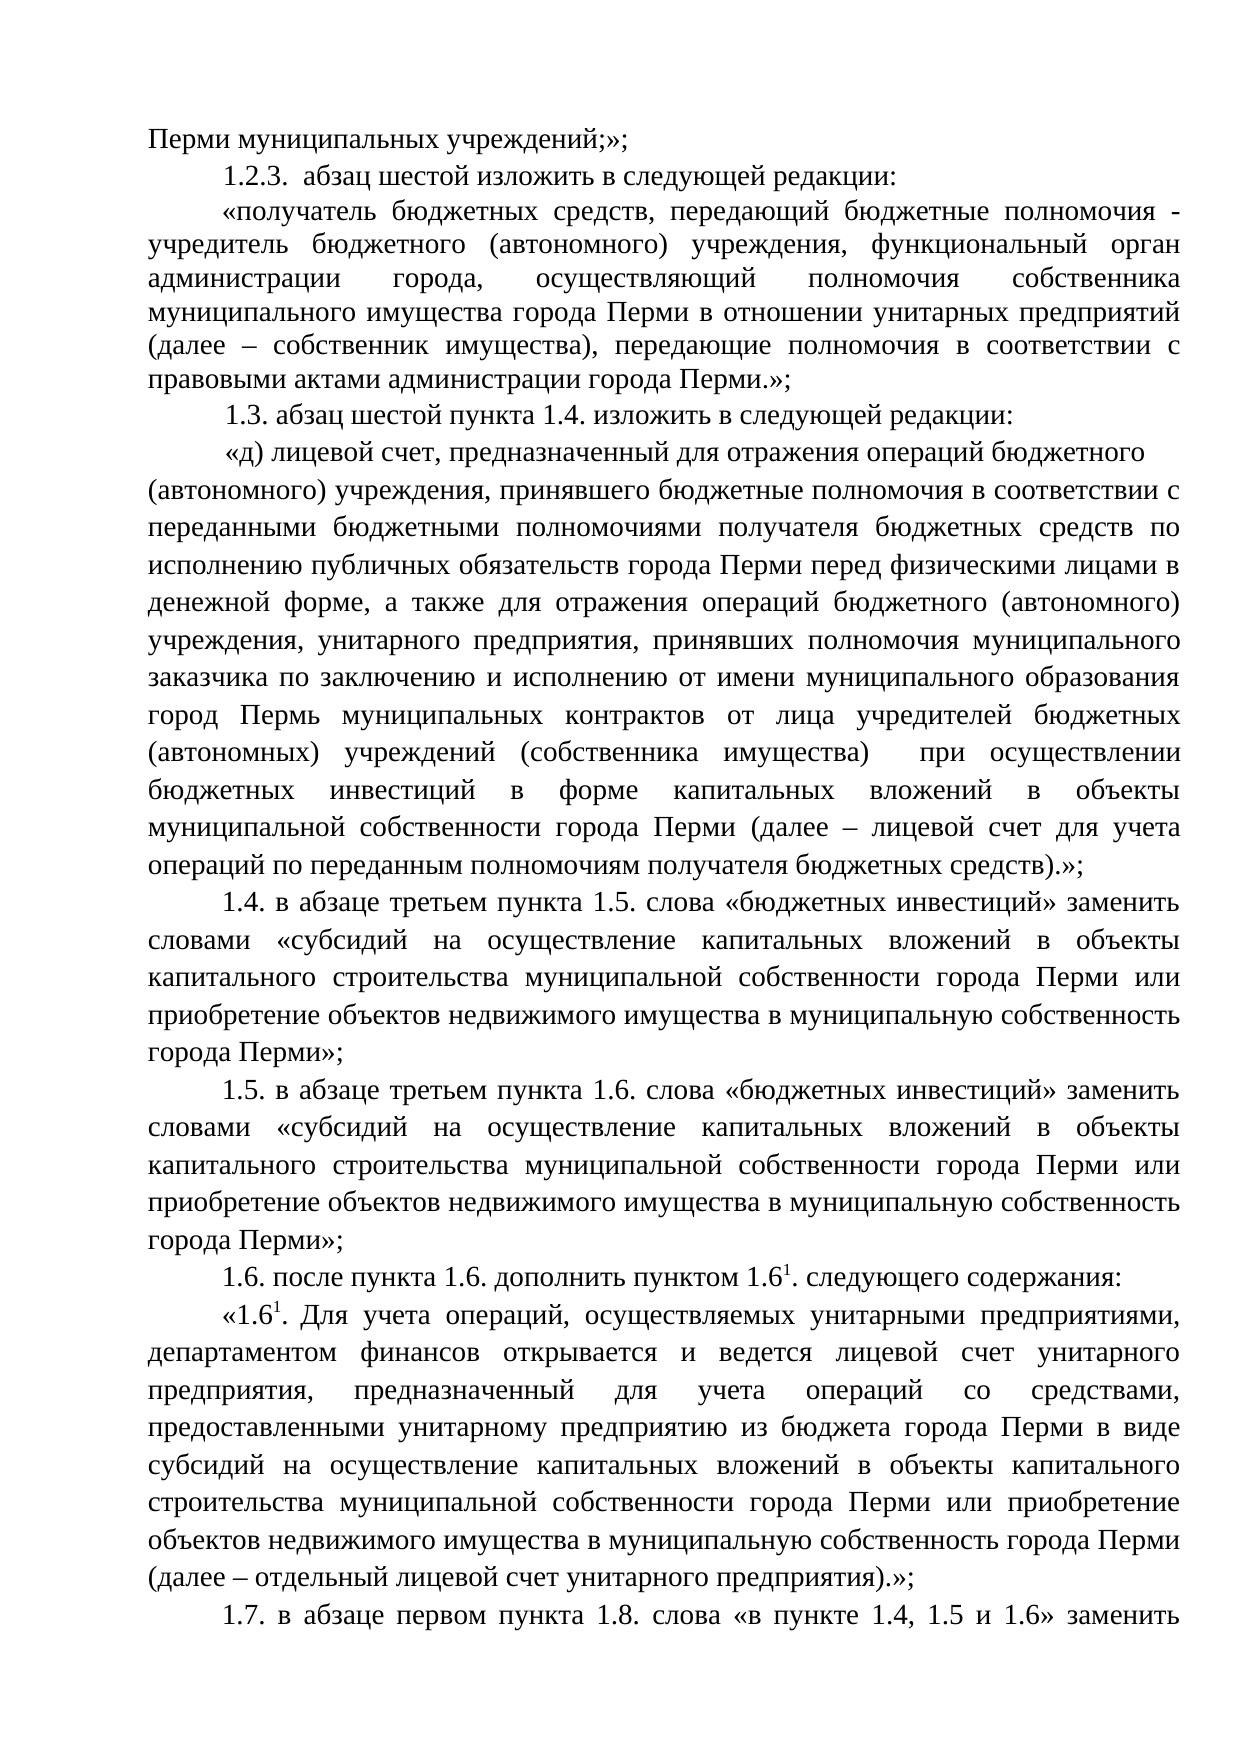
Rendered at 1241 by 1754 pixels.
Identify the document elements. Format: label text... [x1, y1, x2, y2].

text «1.61. Для учета операций, осуществляемых унитарными предприятиями, департаментом финансов открывается и ведется лицевой счет унитарного предприятия, предназначенный для учета операций со средствами, предоставленными унитарному предприятию из бюджета города Перми в виде субсидий на осуществление капитальных вложений в объекты капитального строительства муниципальной собственности города Перми или приобретение объектов недвижимого имущества в муниципальную собственность города Перми (далее – отдельный лицевой счет унитарного предприятия).»; [148, 1294, 1181, 1594]
text (автономного) учреждения, принявшего бюджетные полномочия в соответствии с переданными бюджетными полномочиями получателя бюджетных средств по исполнению публичных обязательств города Перми перед физическими лицами в денежной форме, а также для отражения операций бюджетного (автономного) учреждения, унитарного предприятия, принявших полномочия муниципального заказчика по заключению и исполнению от имени муниципального образования город Пермь муниципальных контрактов от лица учредителей бюджетных (автономных) учреждений (собственника имущества) при осуществлении бюджетных инвестиций в форме капитальных вложений в объекты муниципальной собственности города Перми (далее – лицевой счет для учета операций по переданным полномочиям получателя бюджетных средств).»; [148, 469, 1181, 882]
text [148, 1594, 1181, 1632]
text 1.6. после пункта 1.6. дополнить пунктом 1.61. следующего содержания: [148, 1257, 1181, 1294]
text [148, 118, 1181, 156]
text «д) лицевой счет, предназначенный для отражения операций бюджетного [224, 432, 1181, 469]
text «получатель бюджетных средств, передающий бюджетные полномочия - учредитель бюджетного (автономного) учреждения, функциональный орган администрации города, осуществляющий полномочия собственника муниципального имущества города Перми в отношении унитарных предприятий (далее – собственник имущества), передающие полномочия в соответствии с правовыми актами администрации города Перми.»; [148, 193, 1181, 394]
text 1.2.3. абзац шестой изложить в следующей редакции: [148, 156, 1181, 193]
text 1.3. абзац шестой пункта 1.4. изложить в следующей редакции: [224, 394, 1181, 432]
text 1.4. в абзаце третьем пункта 1.5. слова «бюджетных инвестиций» заменить словами «субсидий на осуществление капитальных вложений в объекты капитального строительства муниципальной собственности города Перми или приобретение объектов недвижимого имущества в муниципальную собственность города Перми»; [148, 882, 1181, 1069]
text 1.5. в абзаце третьем пункта 1.6. слова «бюджетных инвестиций» заменить словами «субсидий на осуществление капитальных вложений в объекты капитального строительства муниципальной собственности города Перми или приобретение объектов недвижимого имущества в муниципальную собственность города Перми»; [148, 1069, 1181, 1257]
